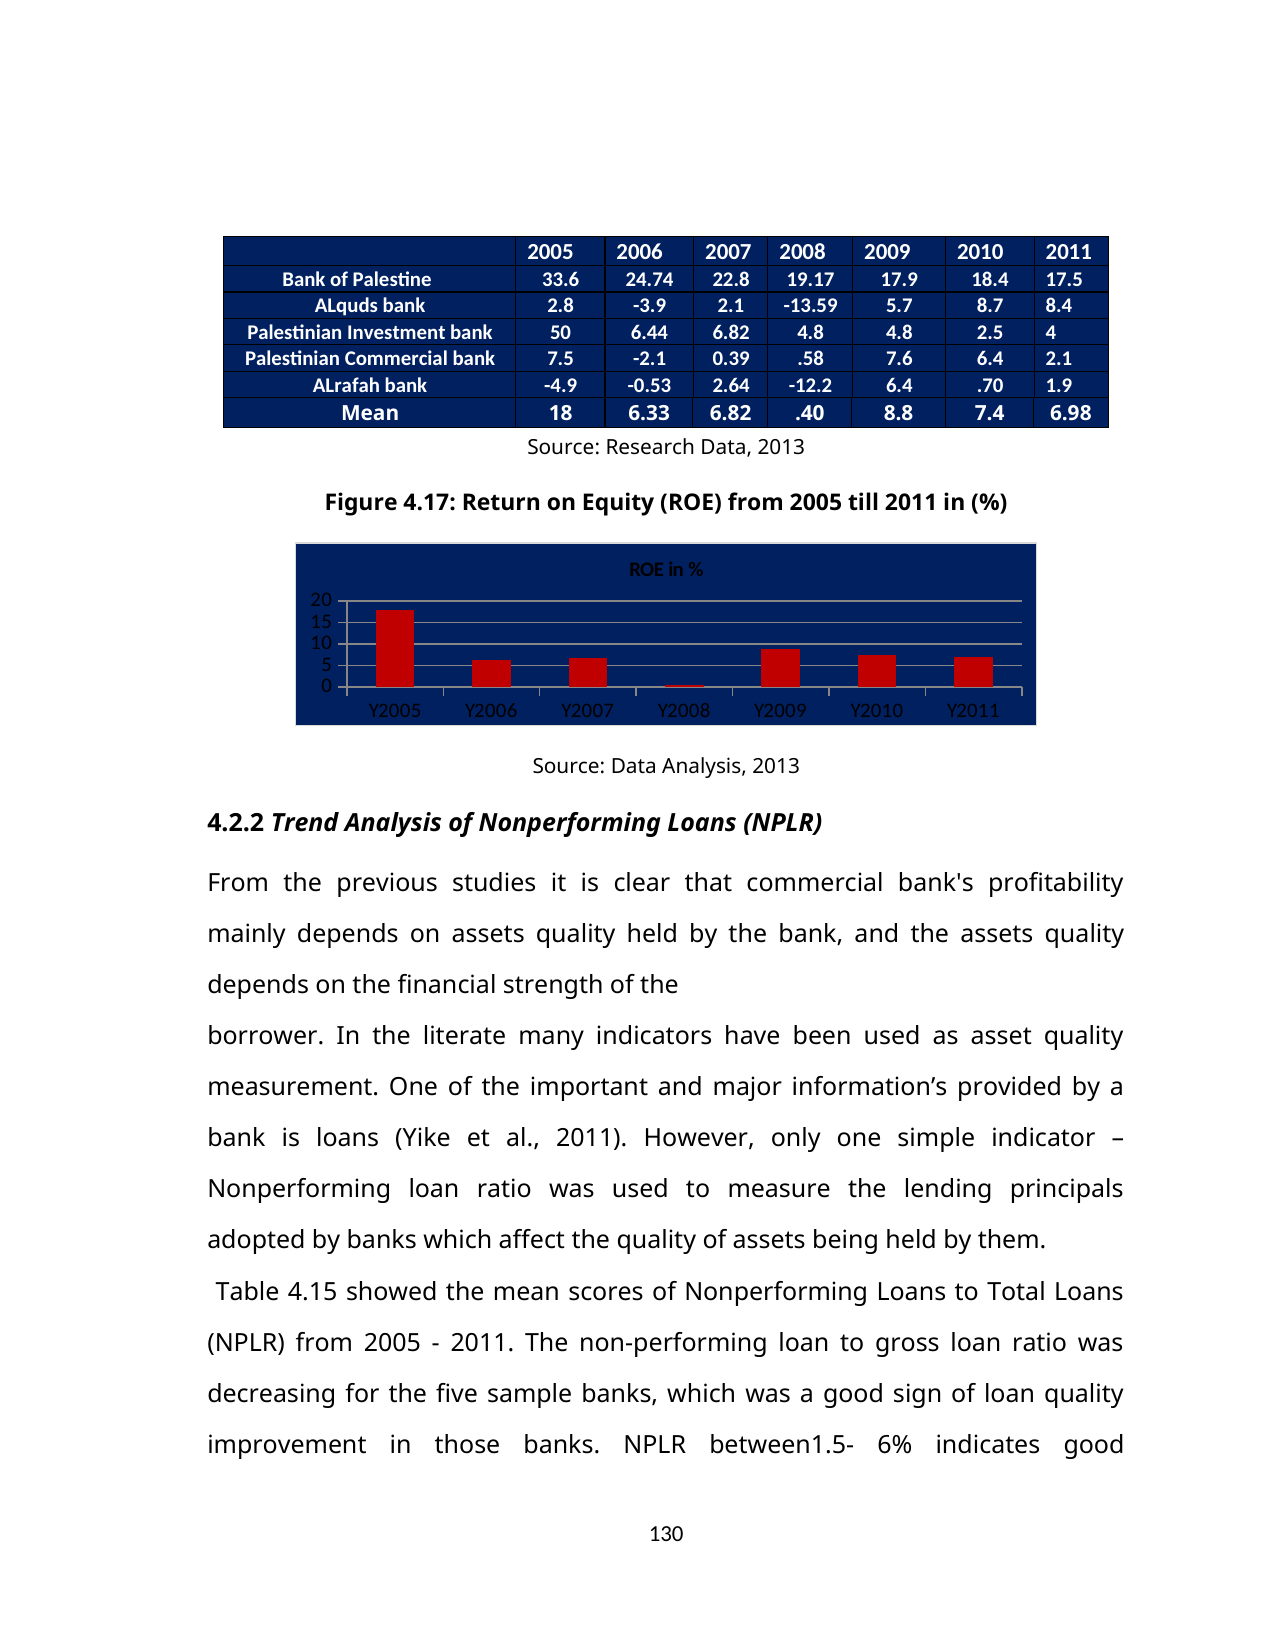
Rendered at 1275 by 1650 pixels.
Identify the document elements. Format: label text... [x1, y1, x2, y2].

table_cell 2.8 [516, 293, 604, 318]
table_cell 1.9 [1035, 372, 1108, 397]
table_cell 18 [516, 398, 604, 427]
table_cell 17.9 [853, 266, 945, 291]
table_cell Bank of Palestine [224, 266, 515, 291]
table_cell 8.8 [852, 398, 945, 427]
table_cell -13.59 [768, 293, 852, 318]
text Source: Data Analysis, 2013 [207, 751, 1125, 780]
table_cell 50 [516, 319, 604, 344]
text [207, 1273, 1125, 1460]
table_cell 22.8 [694, 266, 767, 291]
table_cell 7.6 [853, 345, 945, 371]
text From the previous studies it is clear that commercial bank's profitability mainly depends on assets quality held by the bank, and the assets quality depends on the financial strength of the [207, 865, 1125, 1001]
table_cell .40 [768, 398, 851, 427]
table_cell 18.4 [946, 266, 1034, 291]
table_header 2007 [694, 237, 767, 265]
table_cell -2.1 [606, 345, 693, 371]
table_header 2005 [516, 237, 604, 265]
table_cell -4.9 [516, 372, 604, 397]
table_cell 6.98 [1034, 398, 1108, 427]
table_cell 0.39 [694, 345, 767, 371]
table_cell 6.33 [606, 398, 692, 427]
text 4.2.2 Trend Analysis of Nonperforming Loans (NPLR) [207, 805, 1125, 839]
table_header 2006 [606, 237, 693, 265]
table_cell 5.7 [853, 293, 945, 318]
table_cell -0.53 [606, 372, 693, 397]
table_cell .70 [946, 372, 1034, 397]
table_cell 6.82 [694, 319, 767, 344]
table_cell 4 [1035, 319, 1108, 344]
table_cell -3.9 [606, 293, 693, 318]
table_cell Palestinian Commercial bank [224, 345, 515, 371]
table_cell 24.74 [606, 266, 693, 291]
table_cell 17.5 [1035, 266, 1108, 291]
table_cell 6.4 [946, 345, 1034, 371]
table_cell 19.17 [768, 266, 852, 291]
text borrower. In the literate many indicators have been used as asset quality measurement. One of the important and major information’s provided by a bank is loans (Yike et al., 2011). However, only one simple indicator – Nonperforming loan ratio was used to measure the lending principals adopted by banks which affect the quality of assets being held by them. [207, 1018, 1125, 1256]
table_header 2008 [768, 237, 852, 265]
text Figure 4.17: Return on Equity (ROE) from 2005 till 2011 in (%) [207, 486, 1125, 517]
table_cell 2.1 [694, 293, 767, 318]
table_cell .58 [768, 345, 852, 371]
table_cell 6.82 [693, 398, 767, 427]
table_cell 6.4 [853, 372, 945, 397]
table_cell Mean [224, 398, 515, 427]
table_cell ALquds bank [224, 293, 515, 318]
table_header 2010 [946, 237, 1034, 265]
table_cell 2.1 [1035, 345, 1108, 371]
table_cell -12.2 [768, 372, 852, 397]
table_cell ALrafah bank [224, 372, 515, 397]
table_cell 2.64 [694, 372, 767, 397]
table_cell 33.6 [516, 266, 604, 291]
table_cell 8.7 [946, 293, 1034, 318]
table_cell 7.5 [516, 345, 604, 371]
table_cell 4.8 [853, 319, 945, 344]
table_header 2009 [853, 237, 945, 265]
table_header [224, 237, 515, 265]
table_cell 6.44 [606, 319, 693, 344]
table_cell 8.4 [1035, 293, 1108, 318]
table_header 2011 [1035, 237, 1108, 265]
table_cell 4.8 [768, 319, 852, 344]
table_cell Palestinian Investment bank [224, 319, 515, 344]
table_cell 2.5 [946, 319, 1034, 344]
text Source: Research Data, 2013 [207, 225, 1125, 461]
table_cell 7.4 [946, 398, 1033, 427]
